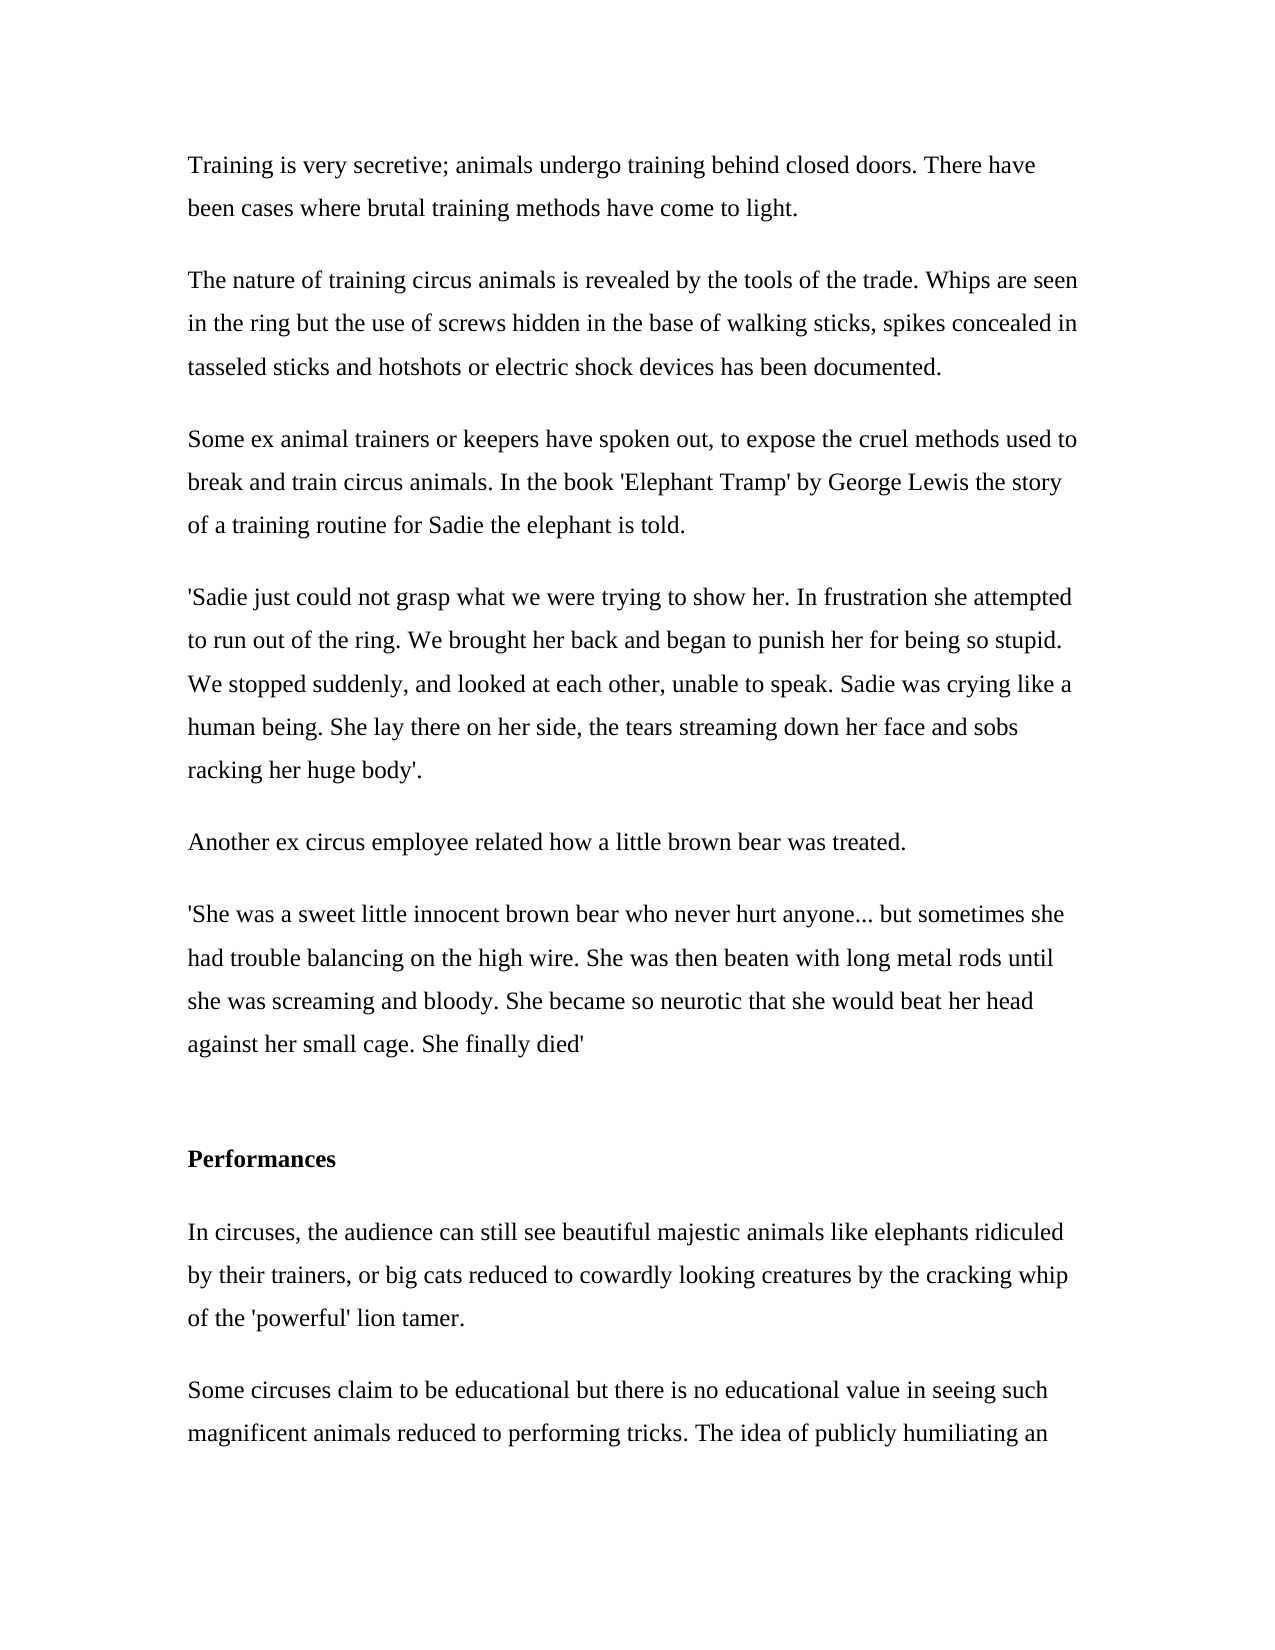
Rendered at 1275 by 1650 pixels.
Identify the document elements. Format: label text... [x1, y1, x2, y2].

text 'She was a sweet little innocent brown bear who never hurt anyone... but sometimes she had trouble balancing on the high wire. She was then beaten with long metal rods until she was screaming and bloody. She became so neurotic that she would beat her head against her small cage. She finally died' [187, 899, 1087, 1058]
text The nature of training circus animals is revealed by the tools of the trade. Whips are seen in the ring but the use of screws hidden in the base of walking sticks, spikes concealed in tasseled sticks and hotshots or electric shock devices has been documented. [187, 265, 1087, 380]
text 'Sadie just could not grasp what we were trying to show her. In frustration she attempted to run out of the ring. We brought her back and began to punish her for being so stupid. We stopped suddenly, and looked at each other, unable to speak. Sadie was crying like a human being. She lay there on her side, the tears streaming down her face and sobs racking her huge body'. [187, 582, 1087, 784]
text Performances [187, 1144, 1087, 1173]
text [187, 1375, 1087, 1447]
text In circuses, the audience can still see beautiful majestic animals like elephants ridiculed by their trainers, or big cats reduced to cowardly looking creatures by the cracking whip of the 'powerful' lion tamer. [187, 1217, 1087, 1332]
text Some ex animal trainers or keepers have spoken out, to expose the cruel methods used to break and train circus animals. In the book 'Elephant Tramp' by George Lewis the story of a training routine for Sadie the elephant is told. [187, 424, 1087, 539]
text Training is very secretive; animals undergo training behind closed doors. There have been cases where brutal training methods have come to light. [187, 150, 1087, 222]
text Another ex circus employee related how a little brown bear was treated. [187, 827, 1087, 856]
